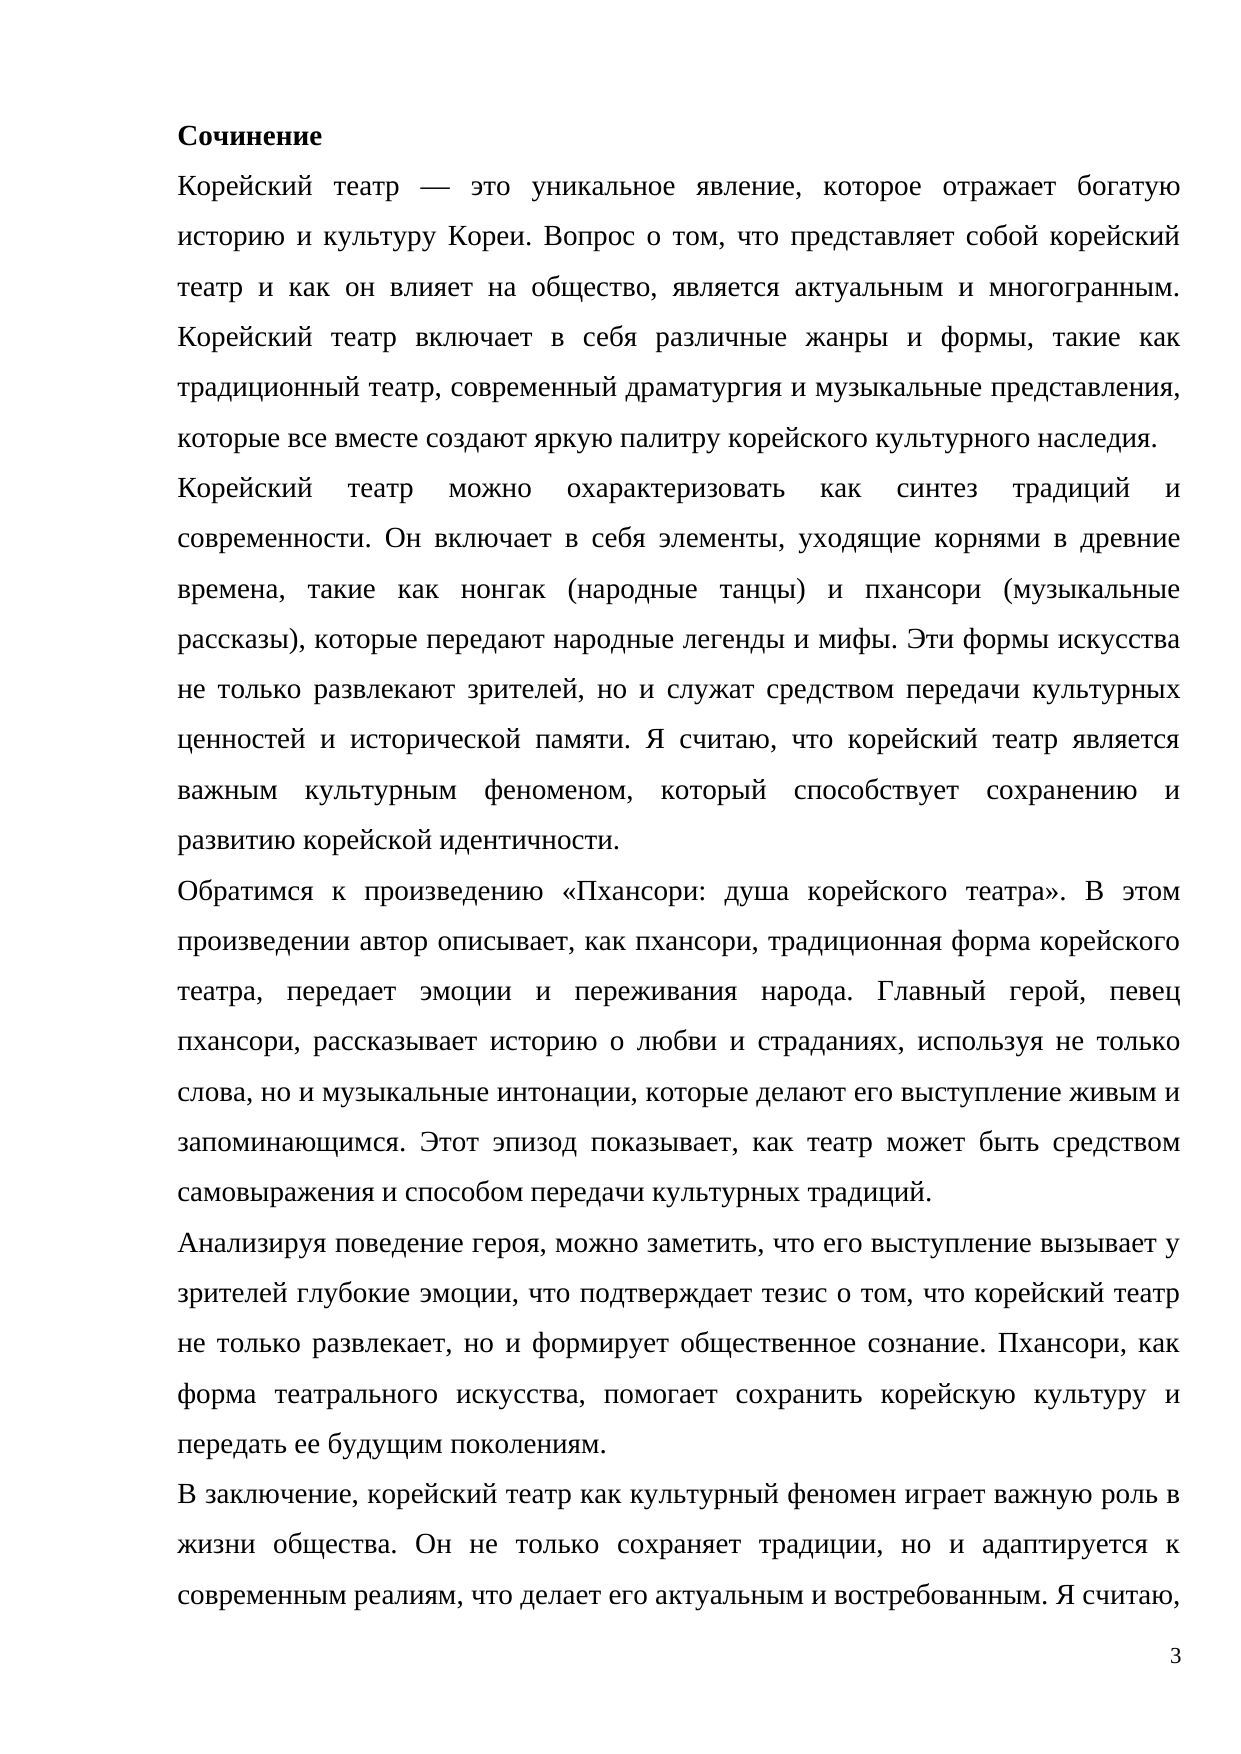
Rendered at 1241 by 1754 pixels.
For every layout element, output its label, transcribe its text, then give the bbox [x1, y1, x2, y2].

subtitle Сочинение [177, 118, 1181, 152]
text Обратимся к произведению «Пхансори: душа корейского театра». В этом произведении автор описывает, как пхансори, традиционная форма корейского театра, передает эмоции и переживания народа. Главный герой, певец пхансори, рассказывает историю о любви и страданиях, используя не только слова, но и музыкальные интонации, которые делают его выступление живым и запоминающимся. Этот эпизод показывает, как театр может быть средством самовыражения и способом передачи культурных традиций. [177, 873, 1181, 1208]
text Корейский театр можно охарактеризовать как синтез традиций и современности. Он включает в себя элементы, уходящие корнями в древние времена, такие как нонгак (народные танцы) и пхансори (музыкальные рассказы), которые передают народные легенды и мифы. Эти формы искусства не только развлекают зрителей, но и служат средством передачи культурных ценностей и исторической памяти. Я считаю, что корейский театр является важным культурным феноменом, который способствует сохранению и развитию корейской идентичности. [177, 470, 1181, 856]
text Корейский театр — это уникальное явление, которое отражает богатую историю и культуру Кореи. Вопрос о том, что представляет собой корейский театр и как он влияет на общество, является актуальным и многогранным. Корейский театр включает в себя различные жанры и формы, такие как традиционный театр, современный драматургия и музыкальные представления, которые все вместе создают яркую палитру корейского культурного наследия. [177, 168, 1181, 453]
text Анализируя поведение героя, можно заметить, что его выступление вызывает у зрителей глубокие эмоции, что подтверждает тезис о том, что корейский театр не только развлекает, но и формирует общественное сознание. Пхансори, как форма театрального искусства, помогает сохранить корейскую культуру и передать ее будущим поколениям. [177, 1225, 1181, 1459]
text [177, 1476, 1181, 1611]
